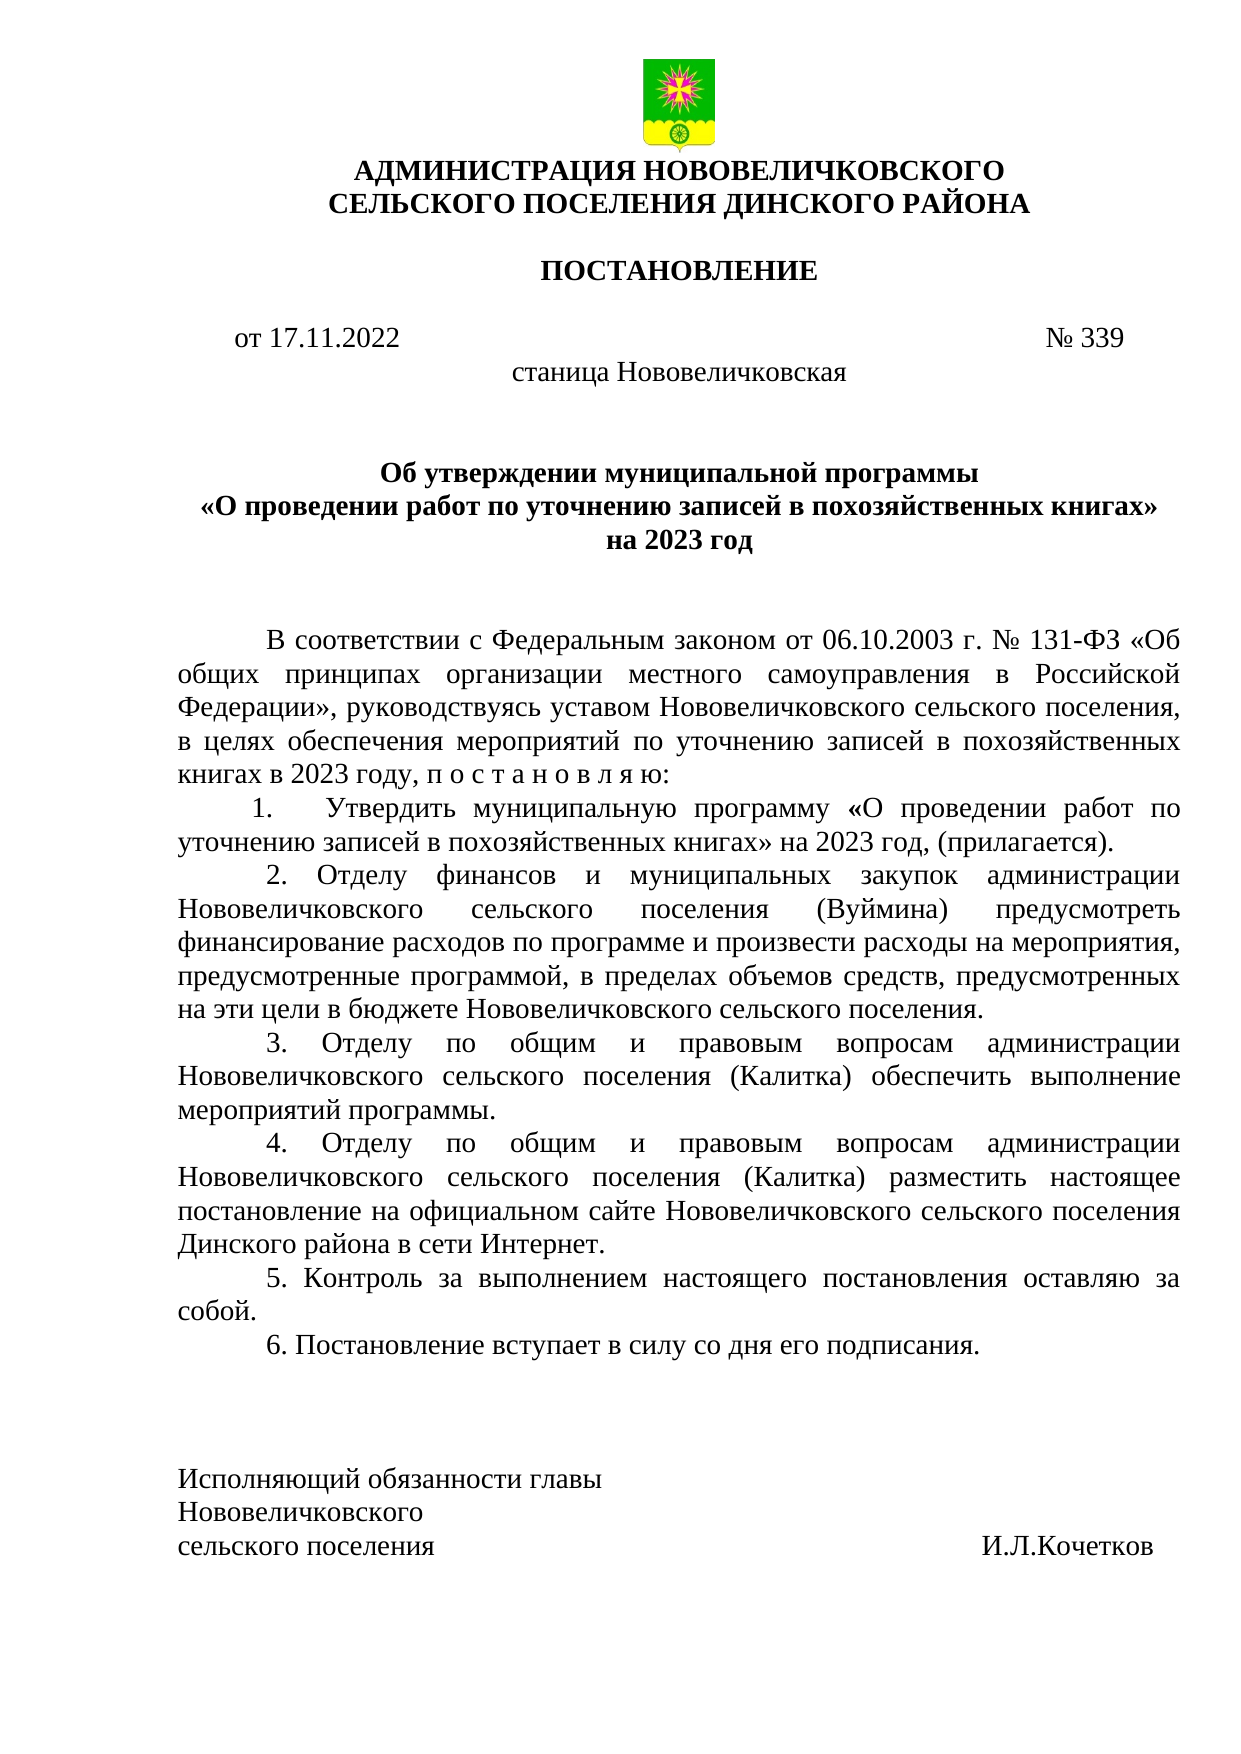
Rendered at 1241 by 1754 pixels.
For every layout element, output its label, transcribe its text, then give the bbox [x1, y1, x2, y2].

text Исполняющий обязанности главы [177, 1461, 1181, 1494]
text 2. Отделу финансов и муниципальных закупок администрации Нововеличковского сельского поселения (Вуймина) предусмотреть финансирование расходов по программе и произвести расходы на мероприятия, предусмотренные программой, в пределах объемов средств, предусмотренных на эти цели в бюджете Нововеличковского сельского поселения. [177, 857, 1181, 1025]
text от 17.11.2022 . № 339 [177, 321, 1181, 354]
text сельского поселения Динского района [177, 186, 1181, 220]
text Нововеличковского [177, 1494, 1181, 1528]
text 5. Контроль за выполнением настоящего постановления оставляю за собой. [177, 1260, 1181, 1327]
list Утвердить муниципальную программу «О проведении работ по уточнению записей в похозяйственных книгах» на 2023 год, (прилагается). [177, 790, 1181, 857]
text Об утверждении муниципальной программы [177, 455, 1181, 488]
text на 2023 год [177, 522, 1181, 555]
text станица Нововеличковская [177, 354, 1181, 388]
text В соответствии с Федеральным законом от 06.10.2003 г. № 131-ФЗ «Об общих принципах организации местного самоуправления в Российской Федерации», руководствуясь уставом Нововеличковского сельского поселения, в целях обеспечения мероприятий по уточнению записей в похозяйственных книгах в 2023 году, п о с т а н о в л я ю: [177, 622, 1181, 790]
text АДМИНИСТРАЦИЯ Нововеличковского [177, 153, 1181, 186]
text 4. Отделу по общим и правовым вопросам администрации Нововеличковского сельского поселения (Калитка) разместить настоящее постановление на официальном сайте Нововеличковского сельского поселения Динского района в сети Интернет. [177, 1126, 1181, 1260]
text ПОСТАНОВЛЕНИЕ [177, 253, 1181, 287]
text сельского поселения И.Л.Кочетков [177, 1528, 1181, 1562]
picture [643, 59, 715, 153]
text 6. Постановление вступает в силу со дня его подписания. [177, 1327, 1181, 1360]
text «О проведении работ по уточнению записей в похозяйственных книгах» [177, 488, 1181, 522]
text 3. Отделу по общим и правовым вопросам администрации Нововеличковского сельского поселения (Калитка) обеспечить выполнение мероприятий программы. [177, 1025, 1181, 1126]
